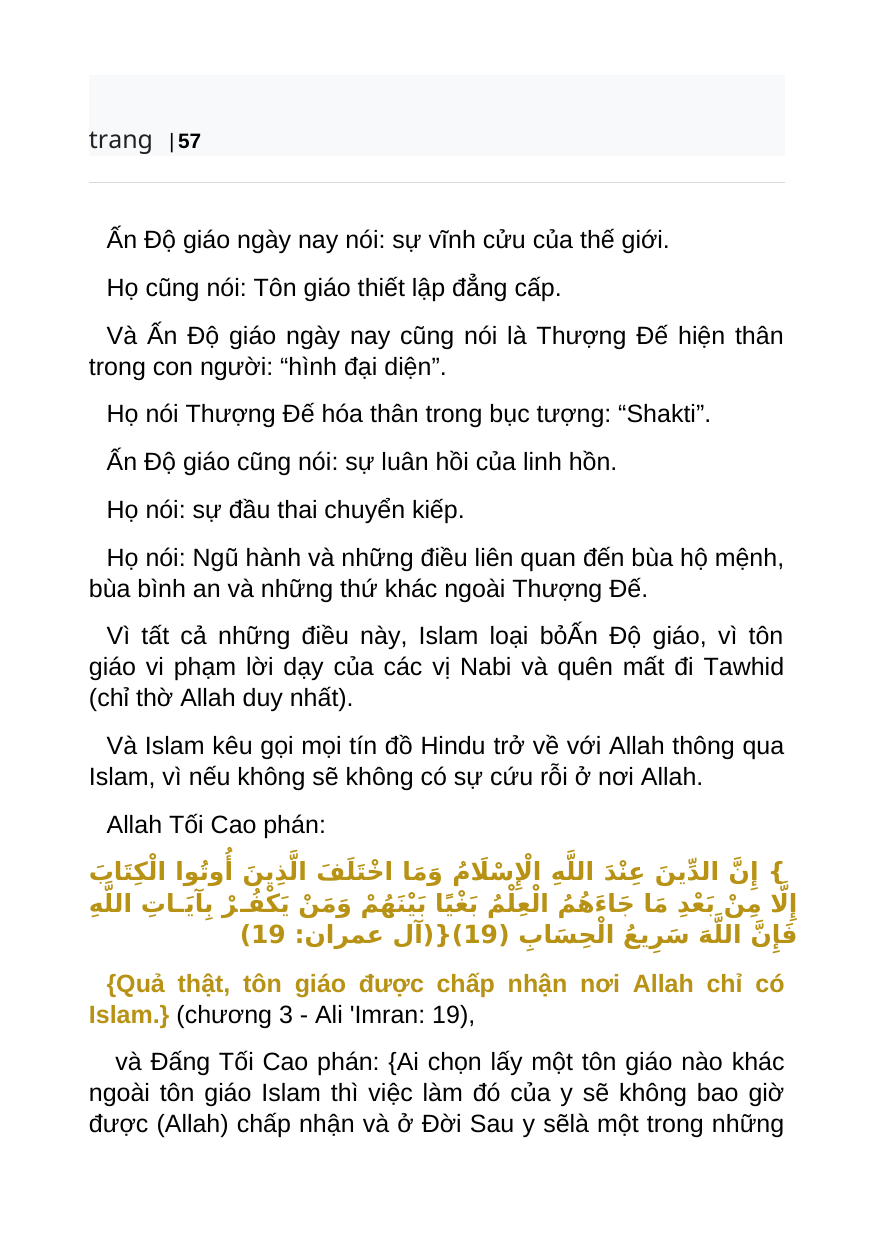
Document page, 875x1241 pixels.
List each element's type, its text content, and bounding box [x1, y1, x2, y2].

text Họ cũng nói: Tôn giáo thiết lập đẳng cấp. [89, 273, 785, 302]
text {Quả thật, tôn giáo được chấp nhận nơi Allah chỉ có Islam.} (chương 3 - Ali 'Imran: 19), [89, 968, 785, 1028]
text Và Ấn Độ giáo ngày nay cũng nói là Thượng Đế hiện thân trong con người: “hình đại diện”. [89, 321, 785, 380]
text Và Islam kêu gọi mọi tín đồ Hindu trở về với Allah thông qua Islam, vì nếu không sẽ không có sự cứu rỗi ở nơi Allah. [89, 731, 785, 791]
text } إِنَّ الدِّينَ عِنْدَ اللَّهِ الْإِسْلَامُ وَمَا اخْتَلَفَ الَّذِينَ أُوتُوا الْكِتَابَ إِلَّا مِنْ بَعْدِ مَا جَاءَهُمُ الْعِلْمُ بَغْيًا بَيْنَهُمْ وَمَنْ يَكْفُرْ بِآيَاتِ اللَّهِ فَإِنَّ اللَّهَ سَرِيعُ الْحِسَابِ (19){(آل عمران: 19) [89, 857, 797, 949]
text Vì tất cả những điều này, Islam loại bỏẤn Độ giáo, vì tôn giáo vi phạm lời dạy của các vị Nabi và quên mất đi Tawhid (chỉ thờ Allah duy nhất). [89, 621, 785, 712]
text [89, 1047, 785, 1138]
text Ấn Độ giáo ngày nay nói: sự vĩnh cửu của thế giới. [89, 225, 785, 254]
text Họ nói: Ngũ hành và những điều liên quan đến bùa hộ mệnh, bùa bình an và những thứ khác ngoài Thượng Đế. [89, 542, 785, 602]
text Họ nói: sự đầu thai chuyển kiếp. [89, 495, 785, 523]
text Ấn Độ giáo cũng nói: sự luân hồi của linh hồn. [89, 447, 785, 476]
text Họ nói Thượng Đế hóa thân trong bục tượng: “Shakti”. [89, 399, 785, 428]
text Allah Tối Cao phán: [89, 810, 785, 838]
